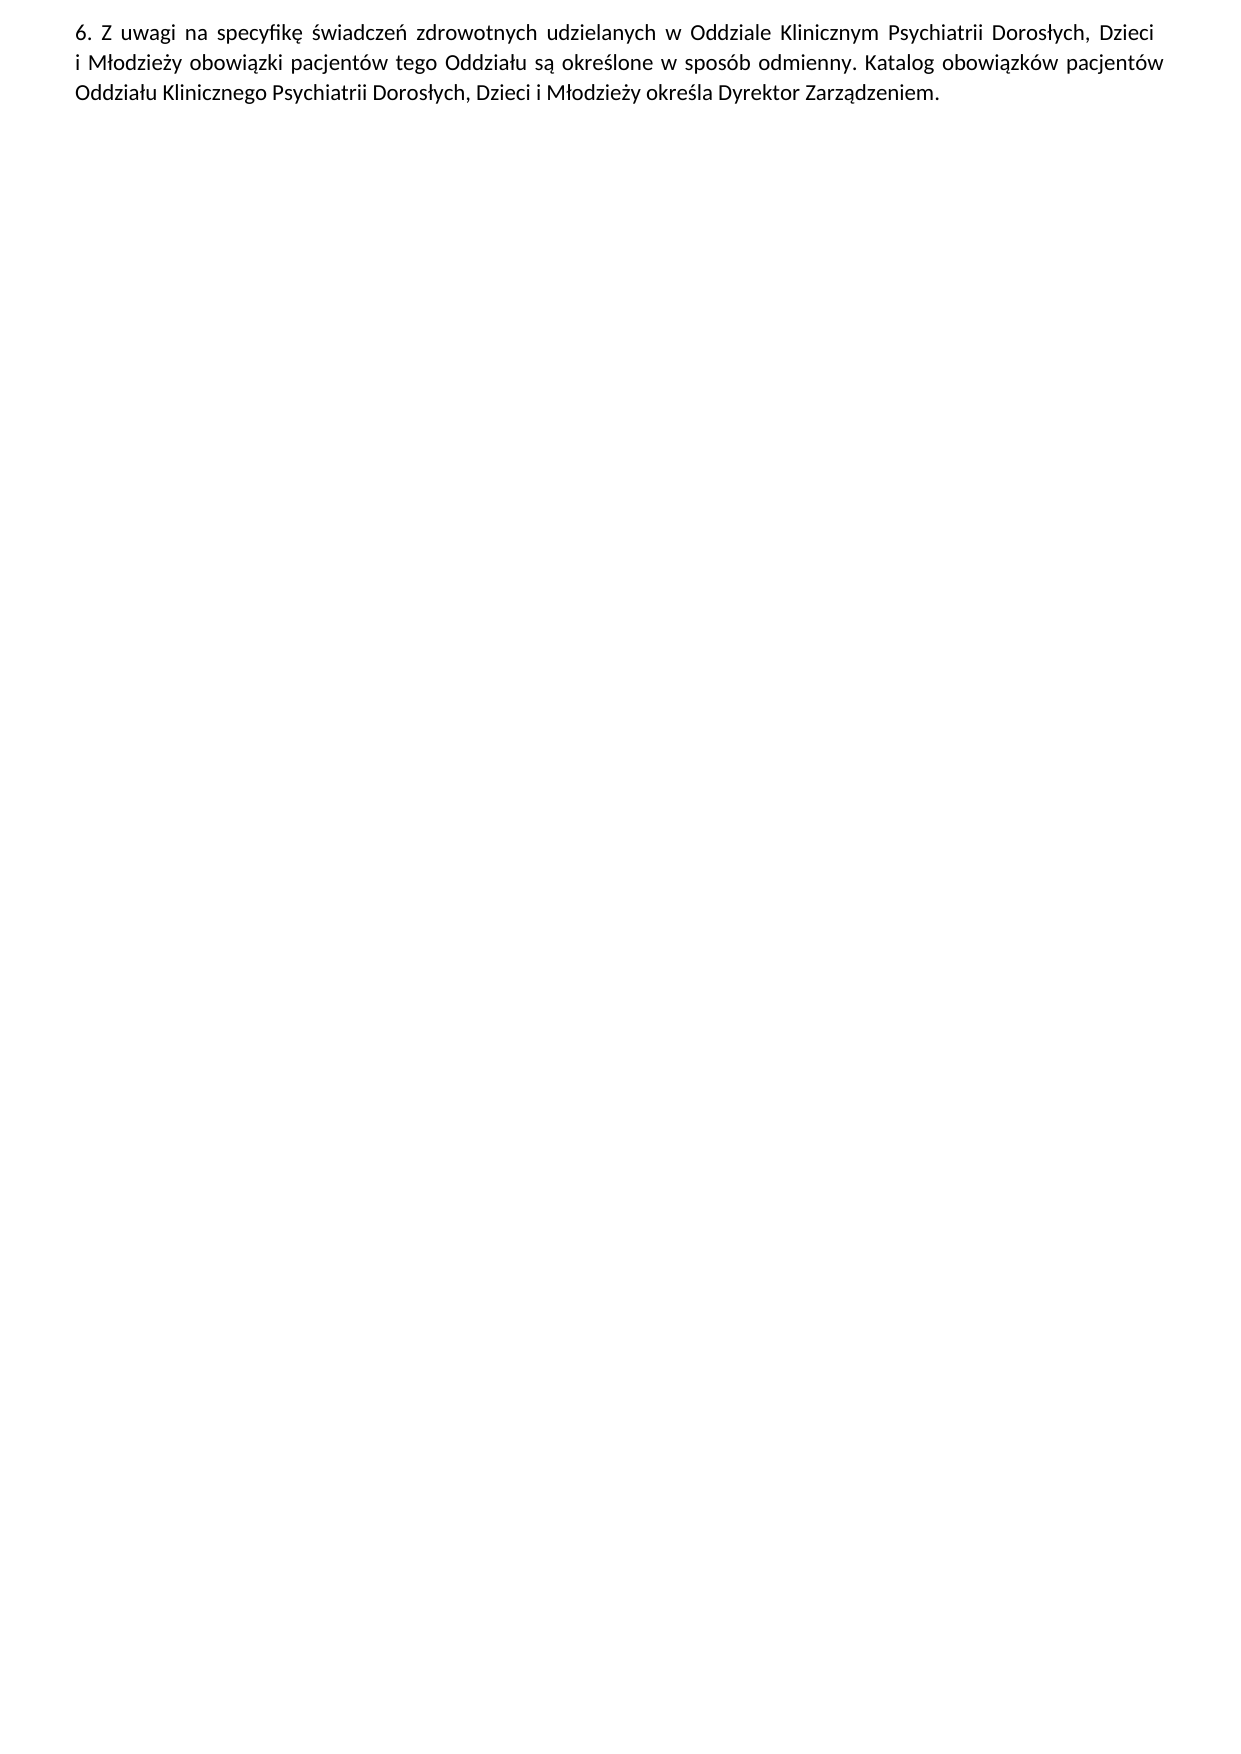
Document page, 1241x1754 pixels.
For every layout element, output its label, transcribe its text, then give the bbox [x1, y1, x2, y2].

text 6. Z uwagi na specyfikę świadczeń zdrowotnych udzielanych w Oddziale Klinicznym Psychiatrii Dorosłych, Dzieci i Młodzieży obowiązki pacjentów tego Oddziału są określone w sposób odmienny. Katalog obowiązków pacjentów Oddziału Klinicznego Psychiatrii Dorosłych, Dzieci i Młodzieży określa Dyrektor Zarządzeniem. [75, 18, 1165, 106]
